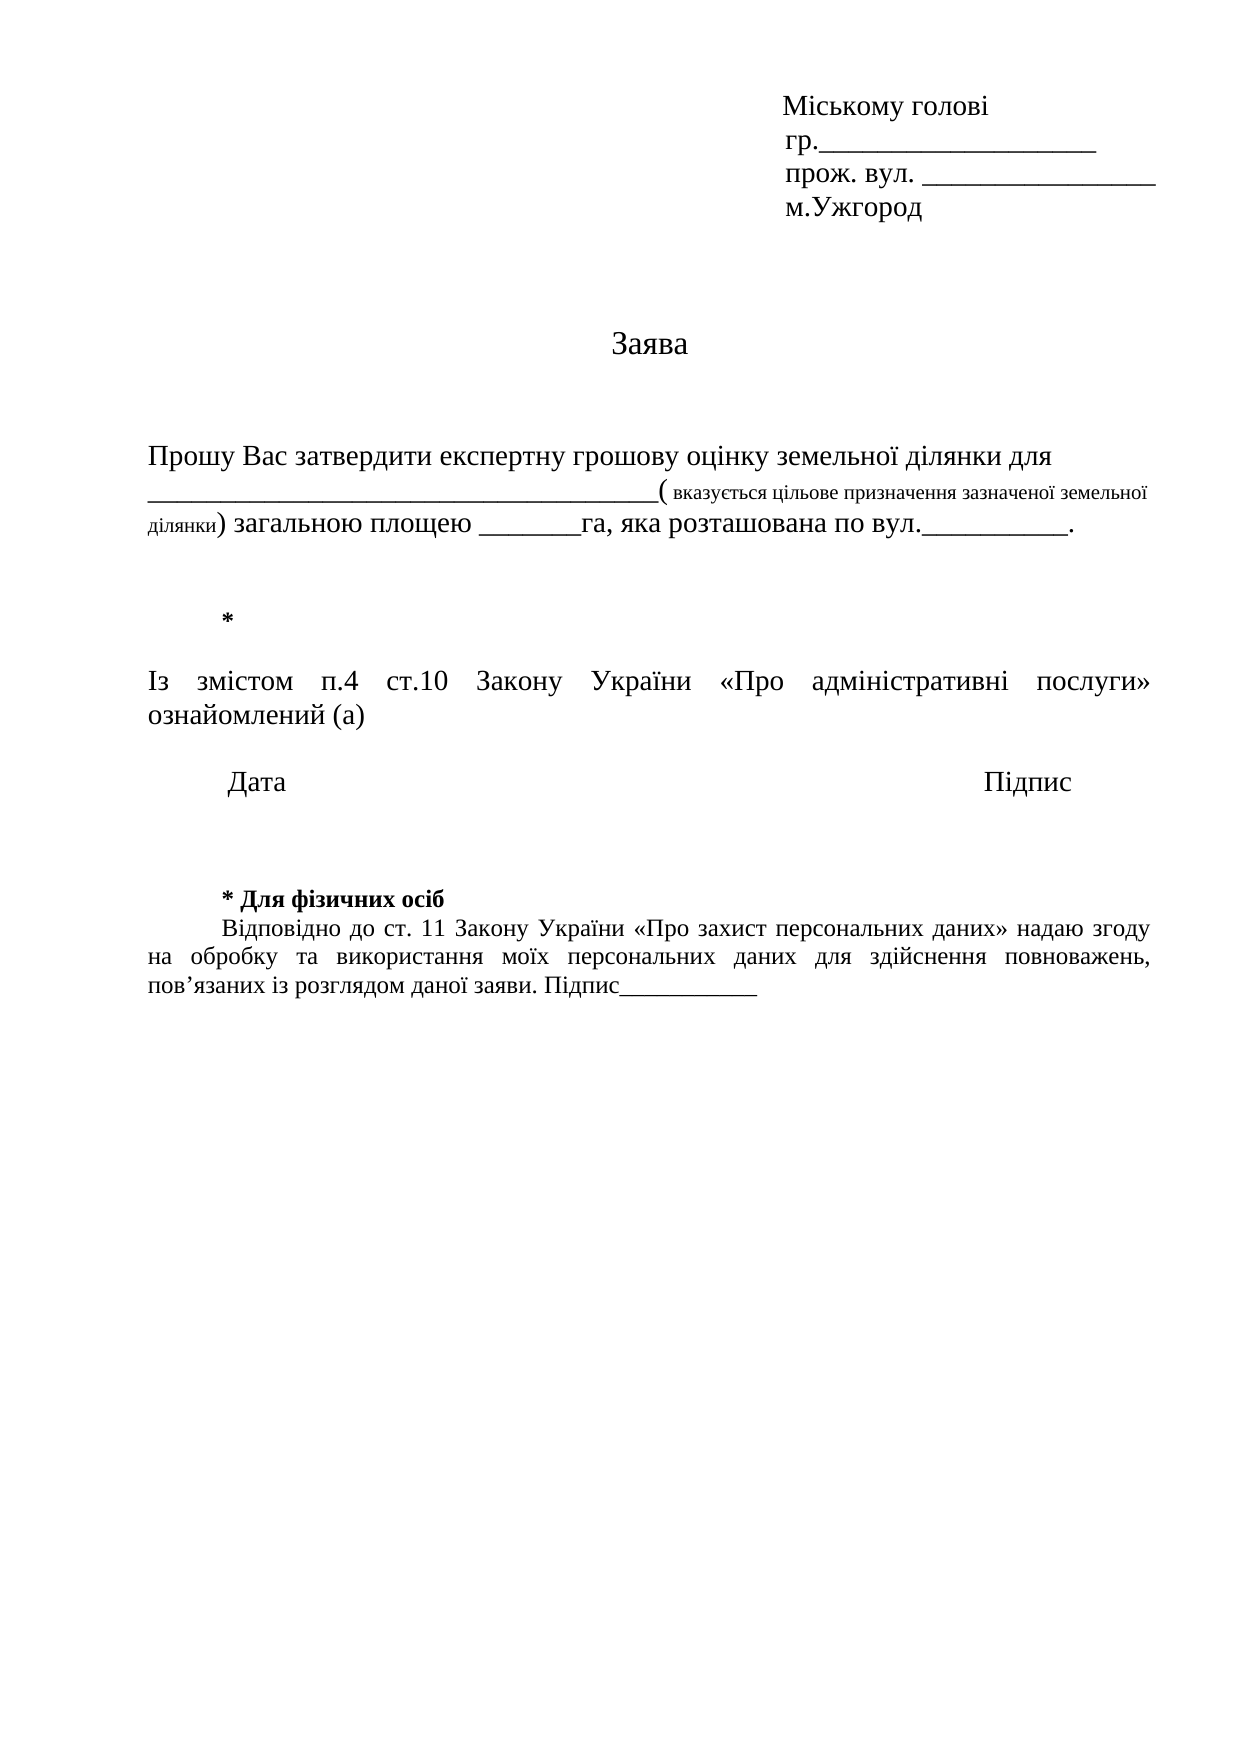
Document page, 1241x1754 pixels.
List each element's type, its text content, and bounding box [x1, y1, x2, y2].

text Відповідно до ст. 11 Закону України «Про захист персональних даних» надаю згоду на обробку та використання моїх персональних даних для здійснення повноважень, пов’язаних із розглядом даної заяви. Підпис___________ [148, 913, 1152, 999]
text гр.___________________ [148, 122, 1152, 156]
text м.Ужгород [148, 189, 1152, 223]
text прож. вул. ________________ [148, 156, 1200, 189]
text Міському голові [148, 88, 1152, 122]
text * Для фізичних осіб [148, 884, 1152, 913]
text Дата Підпис [148, 764, 1152, 798]
text Прошу Вас затвердити експертну грошову оцінку земельної ділянки для ___________________________________( вказується цільове призначення зазначеної земельної ділянки) загальною площею _______га, яка розташована по вул.__________. [148, 438, 1152, 539]
text Заява [148, 323, 1152, 362]
text * [148, 606, 1152, 635]
text Із змістом п.4 ст.10 Закону України «Про адміністративні послуги» ознайомлений (а) [148, 663, 1152, 731]
